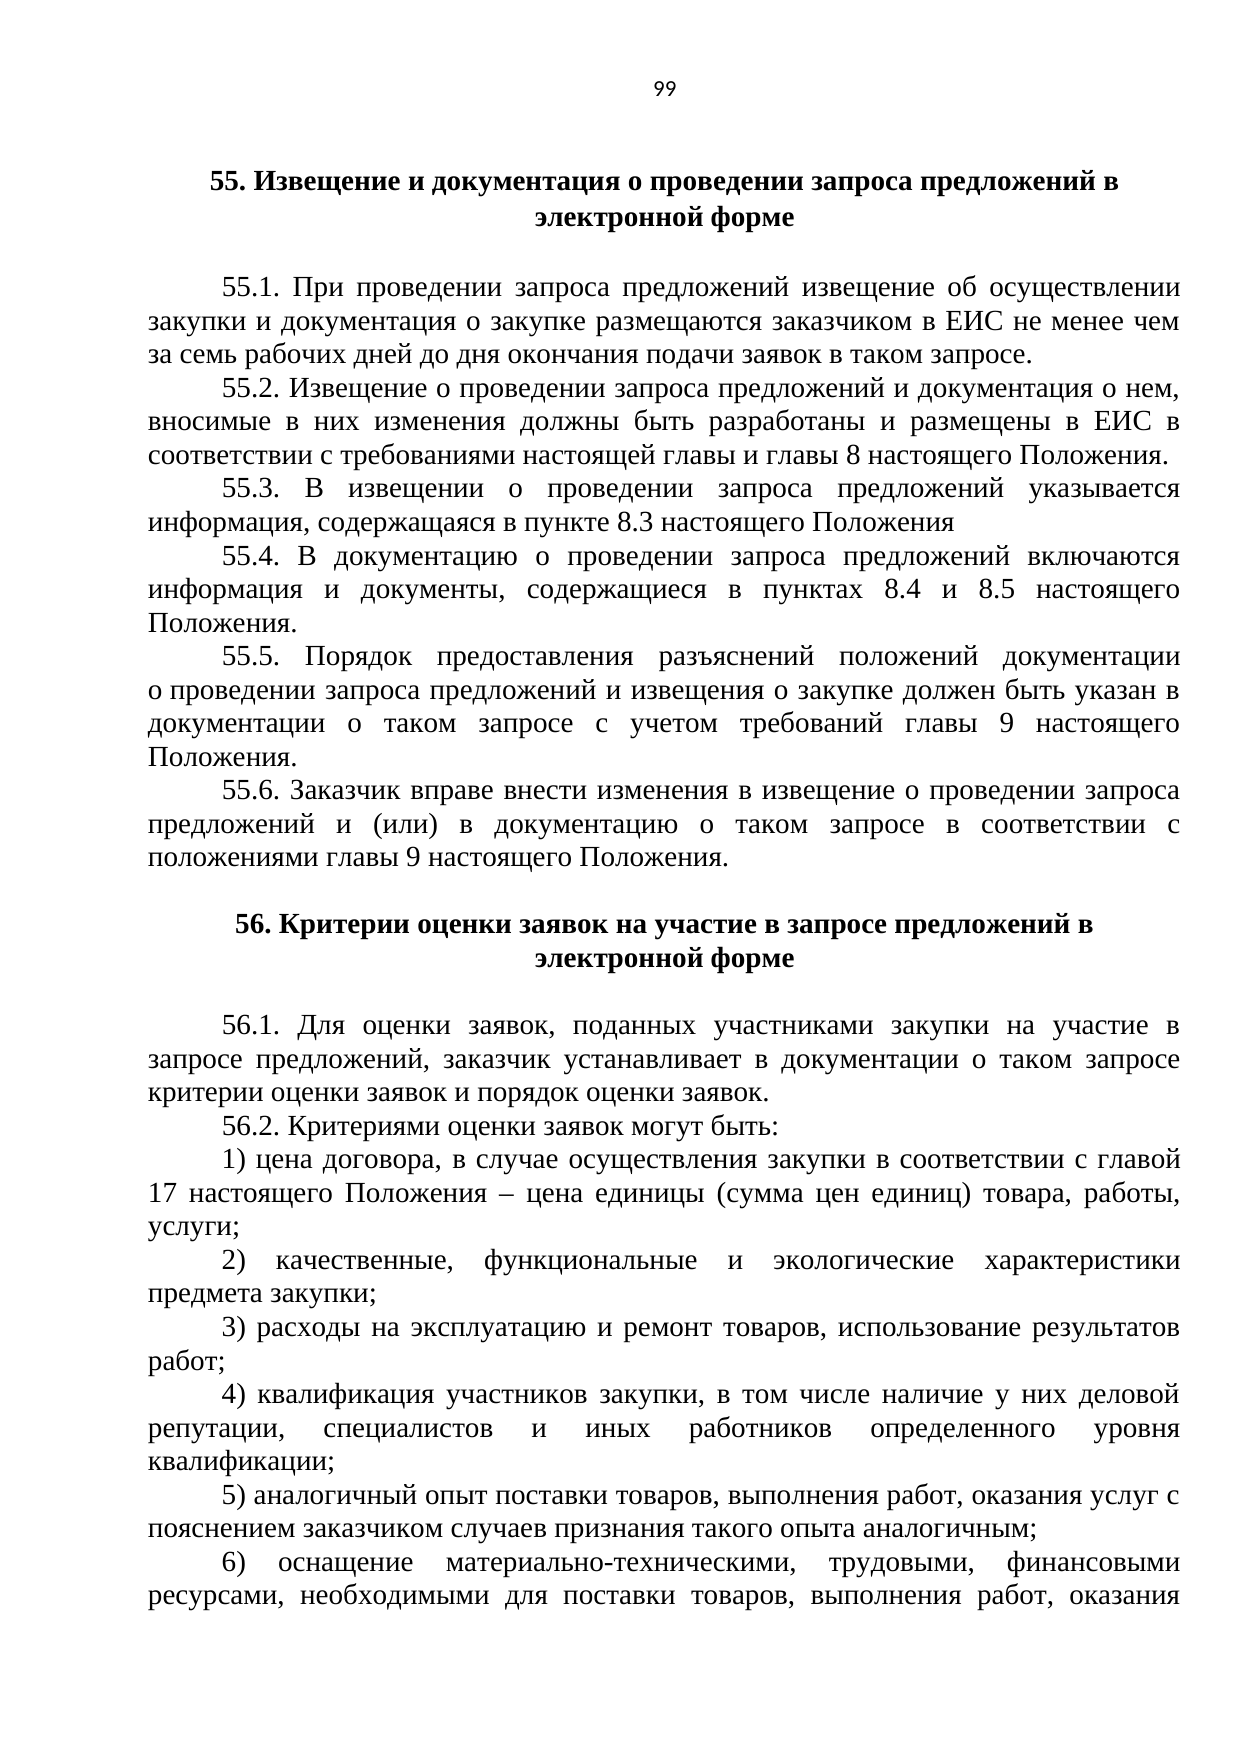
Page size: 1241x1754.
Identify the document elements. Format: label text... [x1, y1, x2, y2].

text 55.5. Порядок предоставления разъяснений положений документации о проведении запроса предложений и извещения о закупке должен быть указан в документации о таком запросе с учетом требований главы 9 настоящего Положения. [148, 638, 1181, 772]
text 3) расходы на эксплуатацию и ремонт товаров, использование результатов работ; [148, 1309, 1181, 1376]
text 55.3. В извещении о проведении запроса предложений указывается информация, содержащаяся в пункте 8.3 настоящего Положения [148, 471, 1181, 538]
text 4) квалификация участников закупки, в том числе наличие у них деловой репутации, специалистов и иных работников определенного уровня квалификации; [148, 1376, 1181, 1477]
text 55.1. При проведении запроса предложений извещение об осуществлении закупки и документация о закупке размещаются заказчиком в ЕИС не менее чем за семь рабочих дней до дня окончания подачи заявок в таком запросе. [148, 269, 1181, 370]
text 55.4. В документацию о проведении запроса предложений включаются информация и документы, содержащиеся в пунктах 8.4 и 8.5 настоящего Положения. [148, 538, 1181, 638]
text 55.6. Заказчик вправе внести изменения в извещение о проведении запроса предложений и (или) в документацию о таком запросе в соответствии с положениями главы 9 настоящего Положения. [148, 772, 1181, 873]
text 56.1. Для оценки заявок, поданных участниками закупки на участие в запросе предложений, заказчик устанавливает в документации о таком запросе критерии оценки заявок и порядок оценки заявок. [148, 1007, 1181, 1108]
text 1) цена договора, в случае осуществления закупки в соответствии с главой 17 настоящего Положения – цена единицы (сумма цен единиц) товара, работы, услуги; [148, 1141, 1181, 1242]
text 55.2. Извещение о проведении запроса предложений и документация о нем, вносимые в них изменения должны быть разработаны и размещены в ЕИС в соответствии с требованиями настоящей главы и главы 8 настоящего Положения. [148, 370, 1181, 471]
text 56.2. Критериями оценки заявок могут быть: [148, 1108, 1181, 1141]
text 2) качественные, функциональные и экологические характеристики предмета закупки; [148, 1242, 1181, 1309]
subtitle 55. Извещение и документация о проведении запроса предложений в электронной форме [148, 163, 1181, 233]
text 5) аналогичный опыт поставки товаров, выполнения работ, оказания услуг с пояснением заказчиком случаев признания такого опыта аналогичным; [148, 1477, 1181, 1544]
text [148, 1544, 1181, 1611]
text 56. Критерии оценки заявок на участие в запросе предложений в электронной форме [148, 907, 1181, 974]
